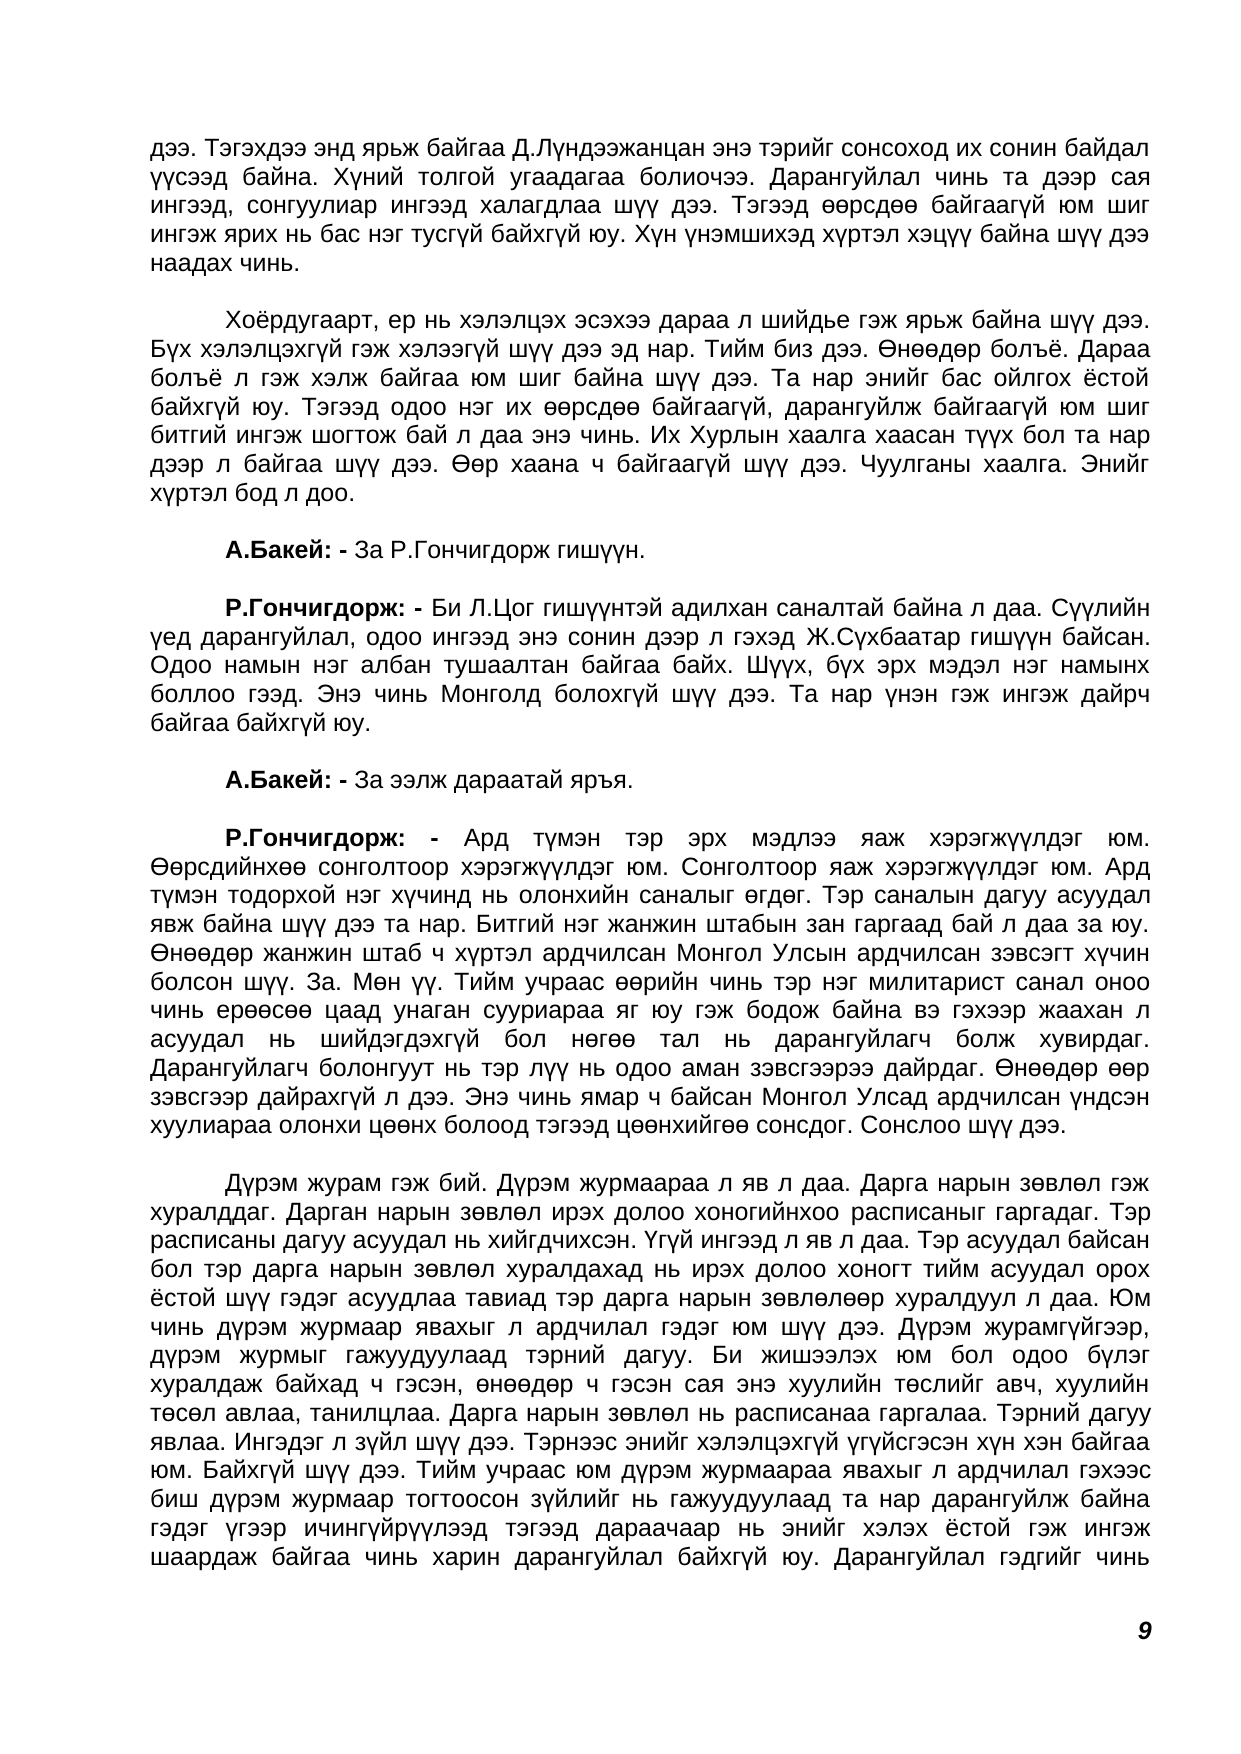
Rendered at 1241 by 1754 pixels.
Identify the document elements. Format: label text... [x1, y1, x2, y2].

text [150, 133, 1151, 277]
text Р.Гончигдорж: - Би Л.Цог гишүүнтэй адилхан саналтай байна л даа. Сүүлийн үед дарангуйлал, одоо ингээд энэ сонин дээр л гэхэд Ж.Сүхбаатар гишүүн байсан. Одоо намын нэг албан тушаалтан байгаа байх. Шүүх, бүх эрх мэдэл нэг намынх боллоо гээд. Энэ чинь Монголд болохгүй шүү дээ. Та нар үнэн гэж ингэж дайрч байгаа байхгүй юу. [150, 593, 1151, 737]
text А.Бакей: - За ээлж дараатай яръя. [150, 765, 1151, 794]
text Хоёрдугаарт, ер нь хэлэлцэх эсэхээ дараа л шийдье гэж ярьж байна шүү дээ. Бүх хэлэлцэхгүй гэж хэлээгүй шүү дээ эд нар. Тийм биз дээ. Өнөөдөр болъё. Дараа болъё л гэж хэлж байгаа юм шиг байна шүү дээ. Та нар энийг бас ойлгох ёстой байхгүй юу. Тэгээд одоо нэг их өөрсдөө байгаагүй, дарангуйлж байгаагүй юм шиг битгий ингэж шогтож бай л даа энэ чинь. Их Хурлын хаалга хаасан түүх бол та нар дээр л байгаа шүү дээ. Өөр хаана ч байгаагүй шүү дээ. Чуулганы хаалга. Энийг хүртэл бод л доо. [150, 305, 1151, 507]
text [150, 1168, 1151, 1570]
text Р.Гончигдорж: - Ард түмэн тэр эрх мэдлээ яаж хэрэгжүүлдэг юм. Өөрсдийнхөө сонголтоор хэрэгжүүлдэг юм. Сонголтоор яаж хэрэгжүүлдэг юм. Ард түмэн тодорхой нэг хүчинд нь олонхийн саналыг өгдөг. Тэр саналын дагуу асуудал явж байна шүү дээ та нар. Битгий нэг жанжин штабын зан гаргаад бай л даа за юу. Өнөөдөр жанжин штаб ч хүртэл ардчилсан Монгол Улсын ардчилсан зэвсэгт хүчин болсон шүү. За. Мөн үү. Тийм учраас өөрийн чинь тэр нэг милитарист санал оноо чинь ерөөсөө цаад унаган сууриараа яг юу гэж бодож байна вэ гэхээр жаахан л асуудал нь шийдэгдэхгүй бол нөгөө тал нь дарангуйлагч болж хувирдаг. Дарангуйлагч болонгуут нь тэр лүү нь одоо аман зэвсгээрээ дайрдаг. Өнөөдөр өөр зэвсгээр дайрахгүй л дээ. Энэ чинь ямар ч байсан Монгол Улсад ардчилсан үндсэн хуулиараа олонхи цөөнх болоод тэгээд цөөнхийгөө сонсдог. Сонслоо шүү дээ. [150, 823, 1151, 1139]
text А.Бакей: - За Р.Гончигдорж гишүүн. [150, 535, 1151, 564]
